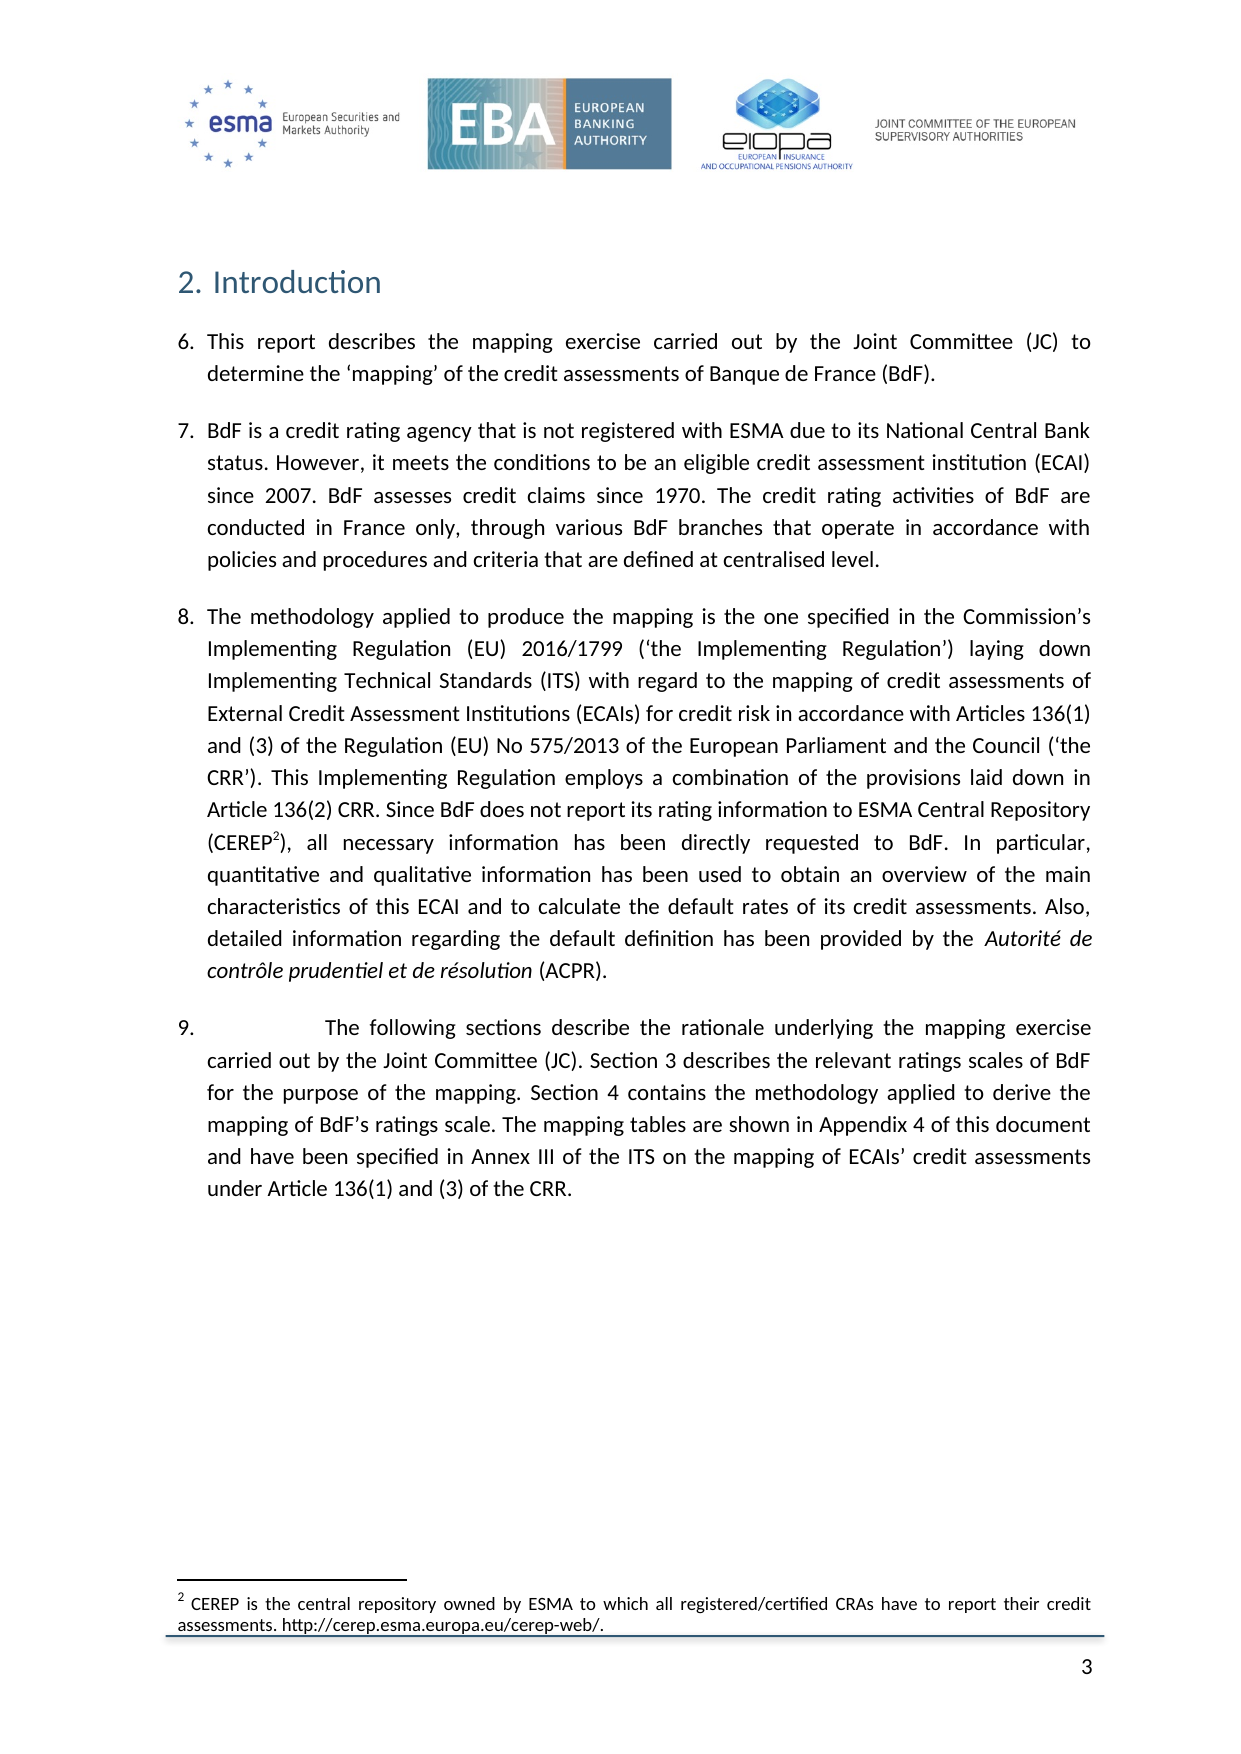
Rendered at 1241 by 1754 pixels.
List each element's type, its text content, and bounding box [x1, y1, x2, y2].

picture [177, 73, 1088, 174]
text The following sections describe the rationale underlying the mapping exercise carried out by the Joint Committee (JC). Section 3 describes the relevant ratings scales of BdF for the purpose of the mapping. Section 4 contains the methodology applied to derive the mapping of BdF’s ratings scale. The mapping tables are shown in Appendix 4 of this document and have been specified in Annex III of the ITS on the mapping of ECAIs’ credit assessments under Article 136(1) and (3) of the CRR. [177, 1013, 1092, 1202]
text BdF is a credit rating agency that is not registered with ESMA due to its National Central Bank status. However, it meets the conditions to be an eligible credit assessment institution (ECAI) since 2007. BdF assesses credit claims since 1970. The credit rating activities of BdF are conducted in France only, through various BdF branches that operate in accordance with policies and procedures and criteria that are defined at centralised level. [177, 416, 1092, 573]
text The methodology applied to produce the mapping is the one specified in the Commission’s Implementing Regulation (EU) 2016/1799 (‘the Implementing Regulation’) laying down Implementing Technical Standards (ITS) with regard to the mapping of credit assessments of External Credit Assessment Institutions (ECAIs) for credit risk in accordance with Articles 136(1) and (3) of the Regulation (EU) No 575/2013 of the European Parliament and the Council (‘the CRR’). This Implementing Regulation employs a combination of the provisions laid down in Article 136(2) CRR. Since BdF does not report its rating information to ESMA Central Repository (CEREP), all necessary information has been directly requested to BdF. In particular, quantitative and qualitative information has been used to obtain an overview of the main characteristics of this ECAI and to calculate the default rates of its credit assessments. Also, detailed information regarding the default definition has been provided by the Autorité de contrôle prudentiel et de résolution (ACPR). [177, 602, 1092, 984]
text This report describes the mapping exercise carried out by the Joint Committee (JC) to determine the ‘mapping’ of the credit assessments of Banque de France (BdF). [177, 327, 1092, 387]
